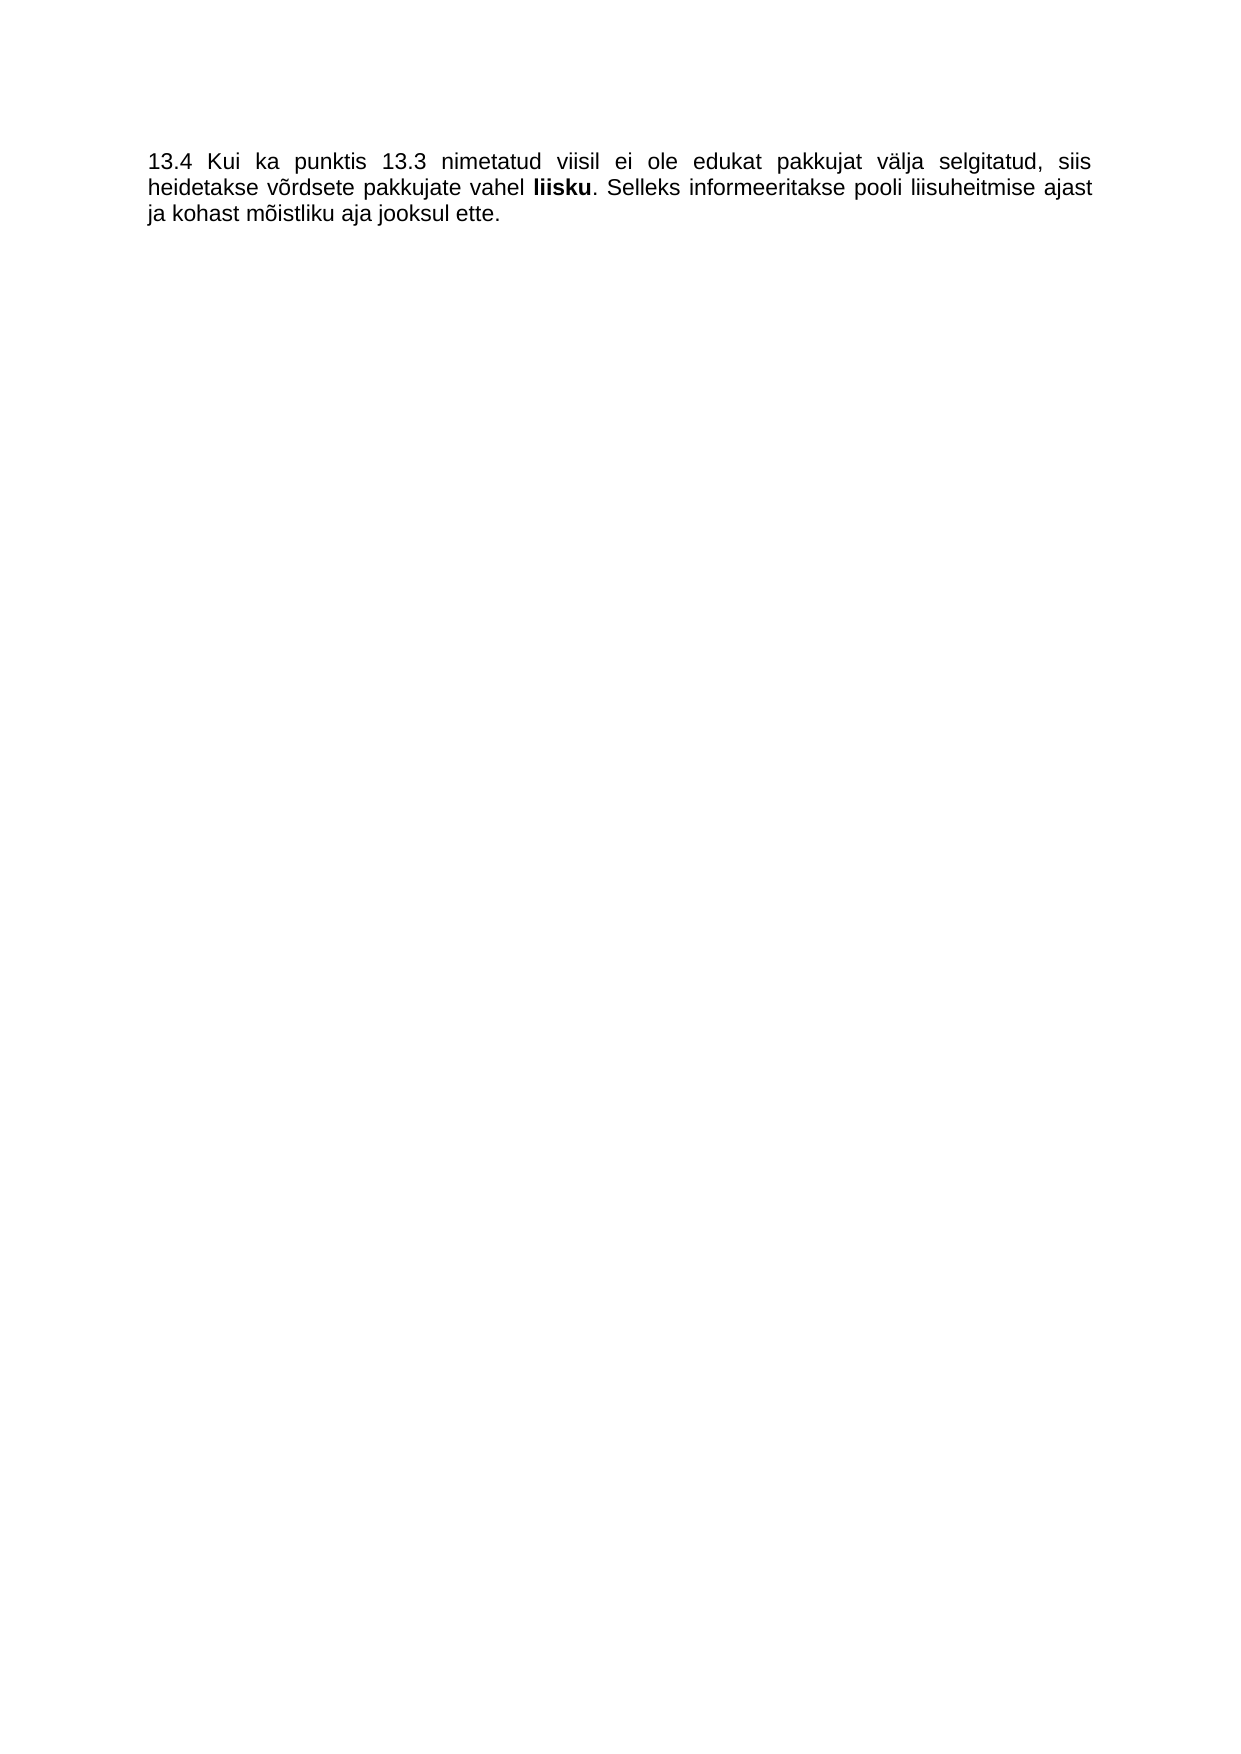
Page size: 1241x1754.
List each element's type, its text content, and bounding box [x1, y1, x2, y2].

text 13.4 Kui ka punktis 13.3 nimetatud viisil ei ole edukat pakkujat välja selgitatud, siis heidetakse võrdsete pakkujate vahel liisku. Selleks informeeritakse pooli liisuheitmise ajast ja kohast mõistliku aja jooksul ette. [148, 148, 1093, 227]
